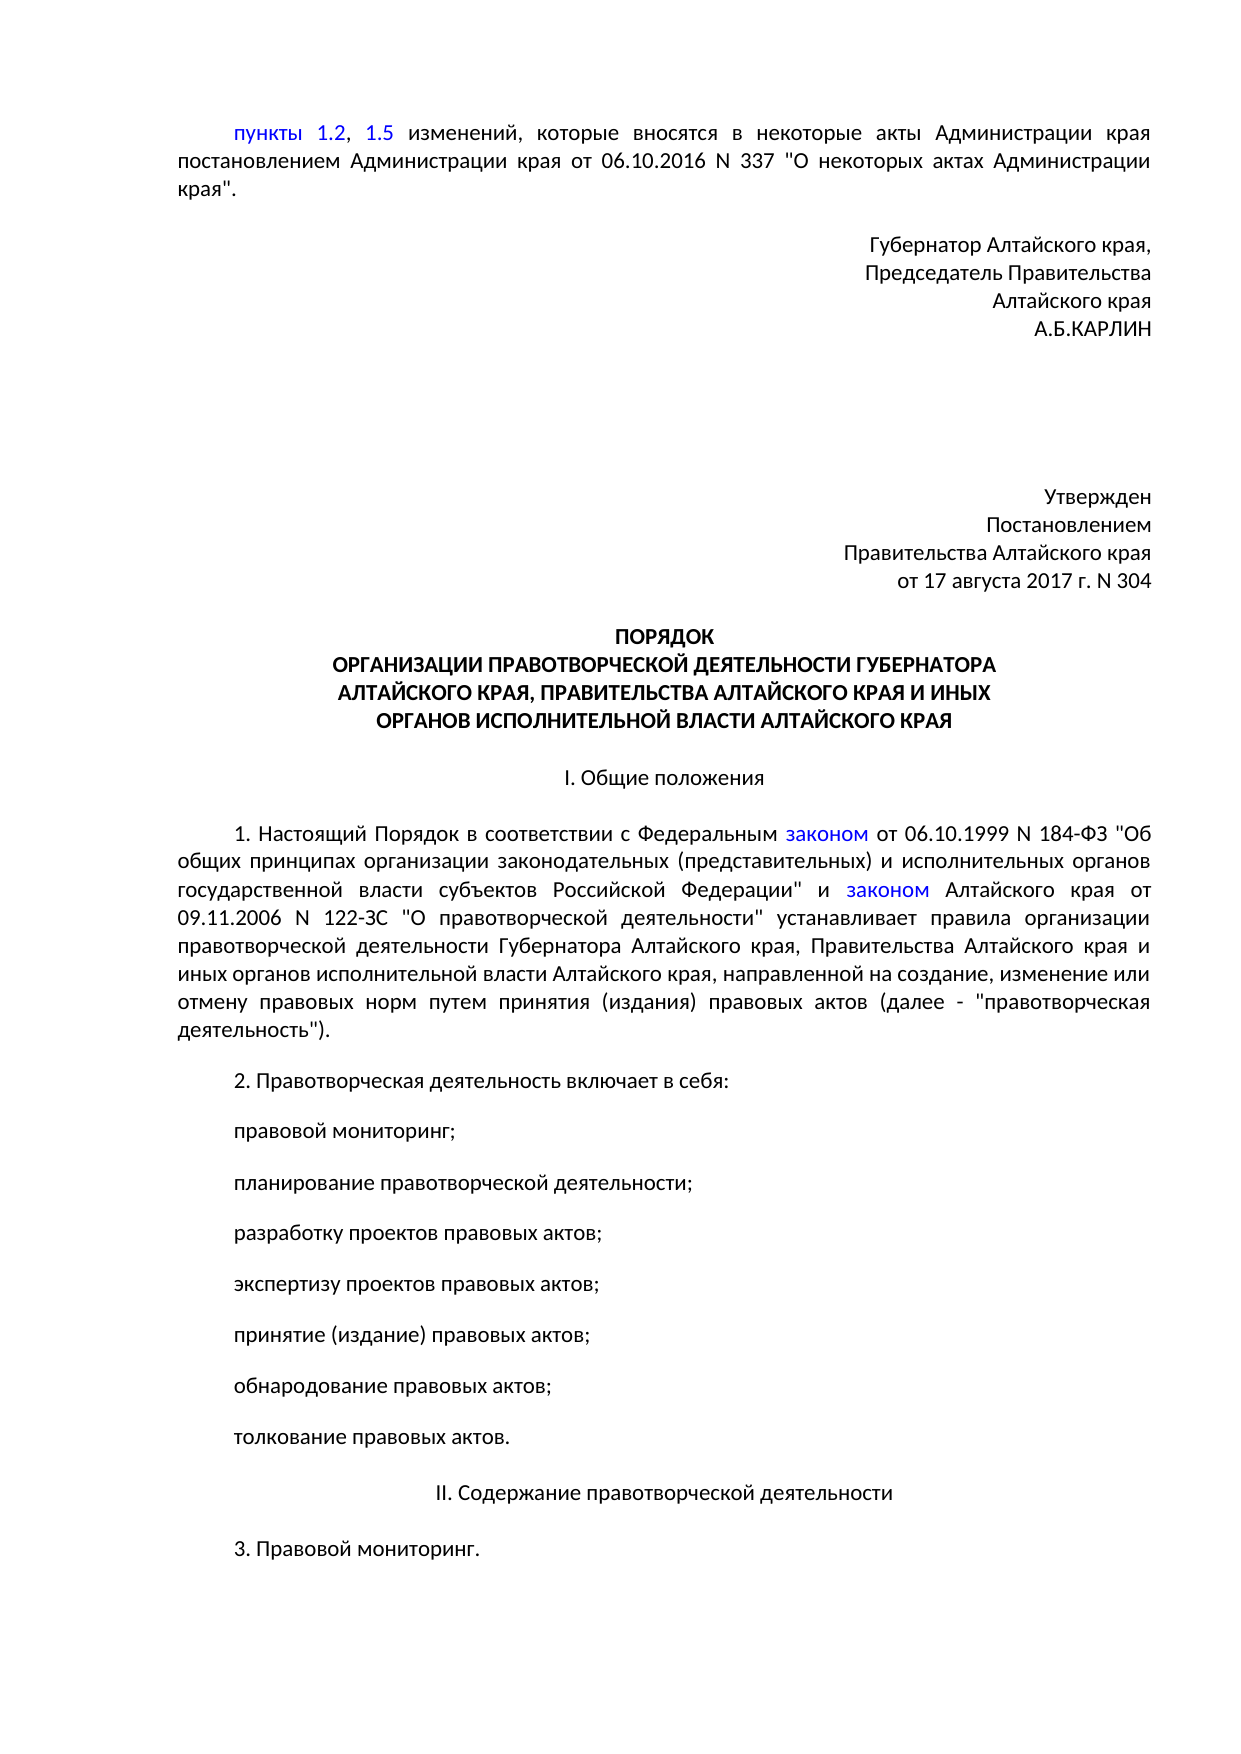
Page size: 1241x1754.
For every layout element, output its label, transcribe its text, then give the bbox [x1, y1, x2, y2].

text толкование правовых актов. [177, 1422, 1152, 1450]
text I. Общие положения [177, 763, 1152, 791]
text Правительства Алтайского края [177, 538, 1152, 566]
text А.Б.КАРЛИН [177, 314, 1152, 342]
text Губернатор Алтайского края, [177, 230, 1152, 258]
text Алтайского края [177, 286, 1152, 314]
text 1. Настоящий Порядок в соответствии с Федеральным законом от 06.10.1999 N 184-ФЗ "Об общих принципах организации законодательных (представительных) и исполнительных органов государственной власти субъектов Российской Федерации" и законом Алтайского края от 09.11.2006 N 122-ЗС "О правотворческой деятельности" устанавливает правила организации правотворческой деятельности Губернатора Алтайского края, Правительства Алтайского края и иных органов исполнительной власти Алтайского края, направленной на создание, изменение или отмену правовых норм путем принятия (издания) правовых актов (далее - "правотворческая деятельность"). [177, 819, 1152, 1043]
text II. Содержание правотворческой деятельности [177, 1478, 1152, 1506]
text правовой мониторинг; [177, 1117, 1152, 1145]
title ОРГАНОВ ИСПОЛНИТЕЛЬНОЙ ВЛАСТИ АЛТАЙСКОГО КРАЯ [177, 707, 1152, 734]
text экспертизу проектов правовых актов; [177, 1269, 1152, 1297]
text Постановлением [177, 510, 1152, 538]
text разработку проектов правовых актов; [177, 1218, 1152, 1247]
title ОРГАНИЗАЦИИ ПРАВОТВОРЧЕСКОЙ ДЕЯТЕЛЬНОСТИ ГУБЕРНАТОРА [177, 651, 1152, 678]
text пункты 1.2, 1.5 изменений, которые вносятся в некоторые акты Администрации края постановлением Администрации края от 06.10.2016 N 337 "О некоторых актах Администрации края". [177, 118, 1152, 202]
text 2. Правотворческая деятельность включает в себя: [177, 1066, 1152, 1094]
text принятие (издание) правовых актов; [177, 1320, 1152, 1348]
title АЛТАЙСКОГО КРАЯ, ПРАВИТЕЛЬСТВА АЛТАЙСКОГО КРАЯ И ИНЫХ [177, 678, 1152, 707]
text 3. Правовой мониторинг. [177, 1534, 1152, 1562]
text планирование правотворческой деятельности; [177, 1168, 1152, 1196]
text от 17 августа 2017 г. N 304 [177, 566, 1152, 594]
text Утвержден [177, 482, 1152, 510]
text Председатель Правительства [177, 258, 1152, 286]
title ПОРЯДОК [177, 622, 1152, 651]
text обнародование правовых актов; [177, 1371, 1152, 1399]
